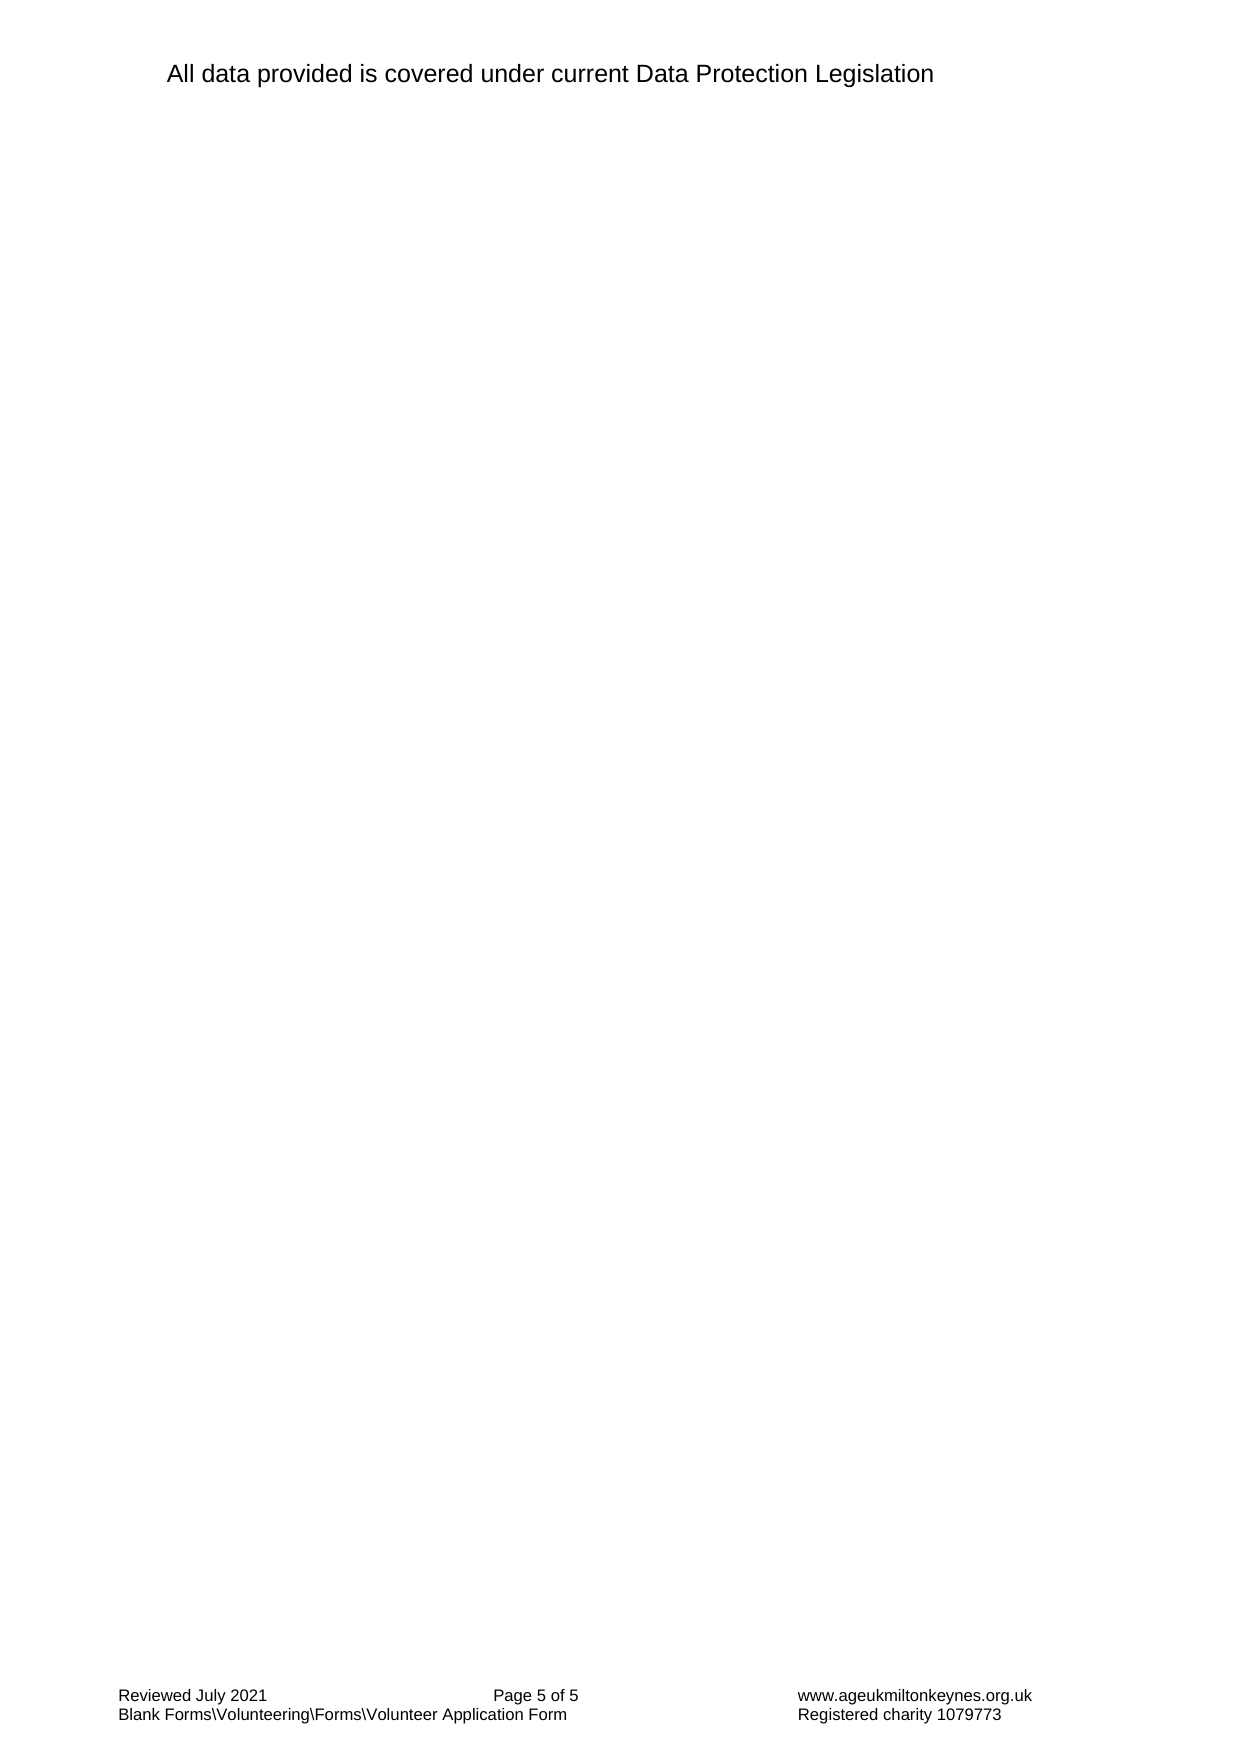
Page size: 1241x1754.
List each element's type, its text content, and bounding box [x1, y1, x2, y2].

text All data provided is covered under current Data Protection Legislation [118, 59, 1122, 88]
